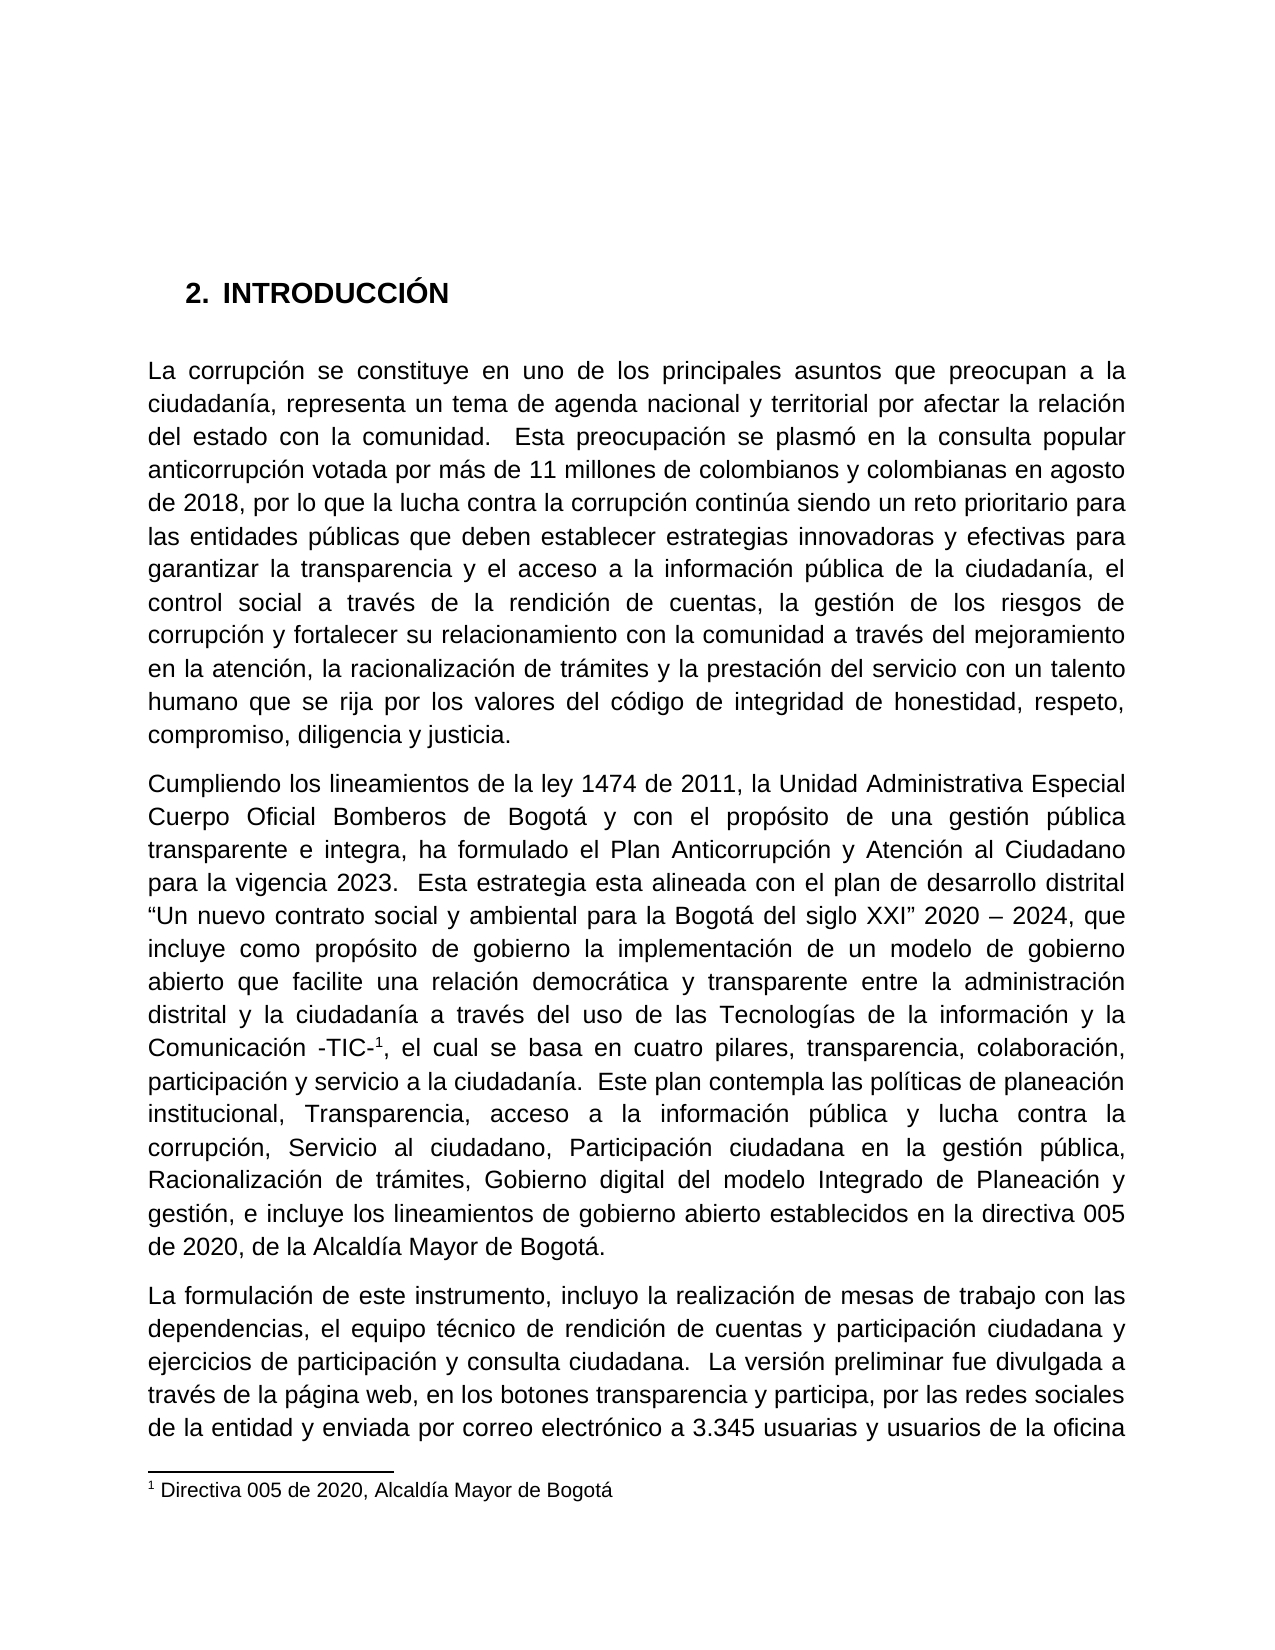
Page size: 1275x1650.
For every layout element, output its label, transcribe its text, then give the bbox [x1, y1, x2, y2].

text Cumpliendo los lineamientos de la ley 1474 de 2011, la Unidad Administrativa Especial Cuerpo Oficial Bomberos de Bogotá y con el propósito de una gestión pública transparente e integra, ha formulado el Plan Anticorrupción y Atención al Ciudadano para la vigencia 2023. Esta estrategia esta alineada con el plan de desarrollo distrital “Un nuevo contrato social y ambiental para la Bogotá del siglo XXI” 2020 – 2024, que incluye como propósito de gobierno la implementación de un modelo de gobierno abierto que facilite una relación democrática y transparente entre la administración distrital y la ciudadanía a través del uso de las Tecnologías de la información y la Comunicación -TIC-, el cual se basa en cuatro pilares, transparencia, colaboración, participación y servicio a la ciudadanía. Este plan contempla las políticas de planeación institucional, Transparencia, acceso a la información pública y lucha contra la corrupción, Servicio al ciudadano, Participación ciudadana en la gestión pública, Racionalización de trámites, Gobierno digital del modelo Integrado de Planeación y gestión, e incluye los lineamientos de gobierno abierto establecidos en la directiva 005 de 2020, de la Alcaldía Mayor de Bogotá. [148, 769, 1127, 1260]
text La corrupción se constituye en uno de los principales asuntos que preocupan a la ciudadanía, representa un tema de agenda nacional y territorial por afectar la relación del estado con la comunidad. Esta preocupación se plasmó en la consulta popular anticorrupción votada por más de 11 millones de colombianos y colombianas en agosto de 2018, por lo que la lucha contra la corrupción continúa siendo un reto prioritario para las entidades públicas que deben establecer estrategias innovadoras y efectivas para garantizar la transparencia y el acceso a la información pública de la ciudadanía, el control social a través de la rendición de cuentas, la gestión de los riesgos de corrupción y fortalecer su relacionamiento con la comunidad a través del mejoramiento en la atención, la racionalización de trámites y la prestación del servicio con un talento humano que se rija por los valores del código de integridad de honestidad, respeto, compromiso, diligencia y justicia. [148, 356, 1127, 748]
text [148, 1281, 1127, 1442]
subtitle INTRODUCCIÓN [185, 276, 1127, 309]
